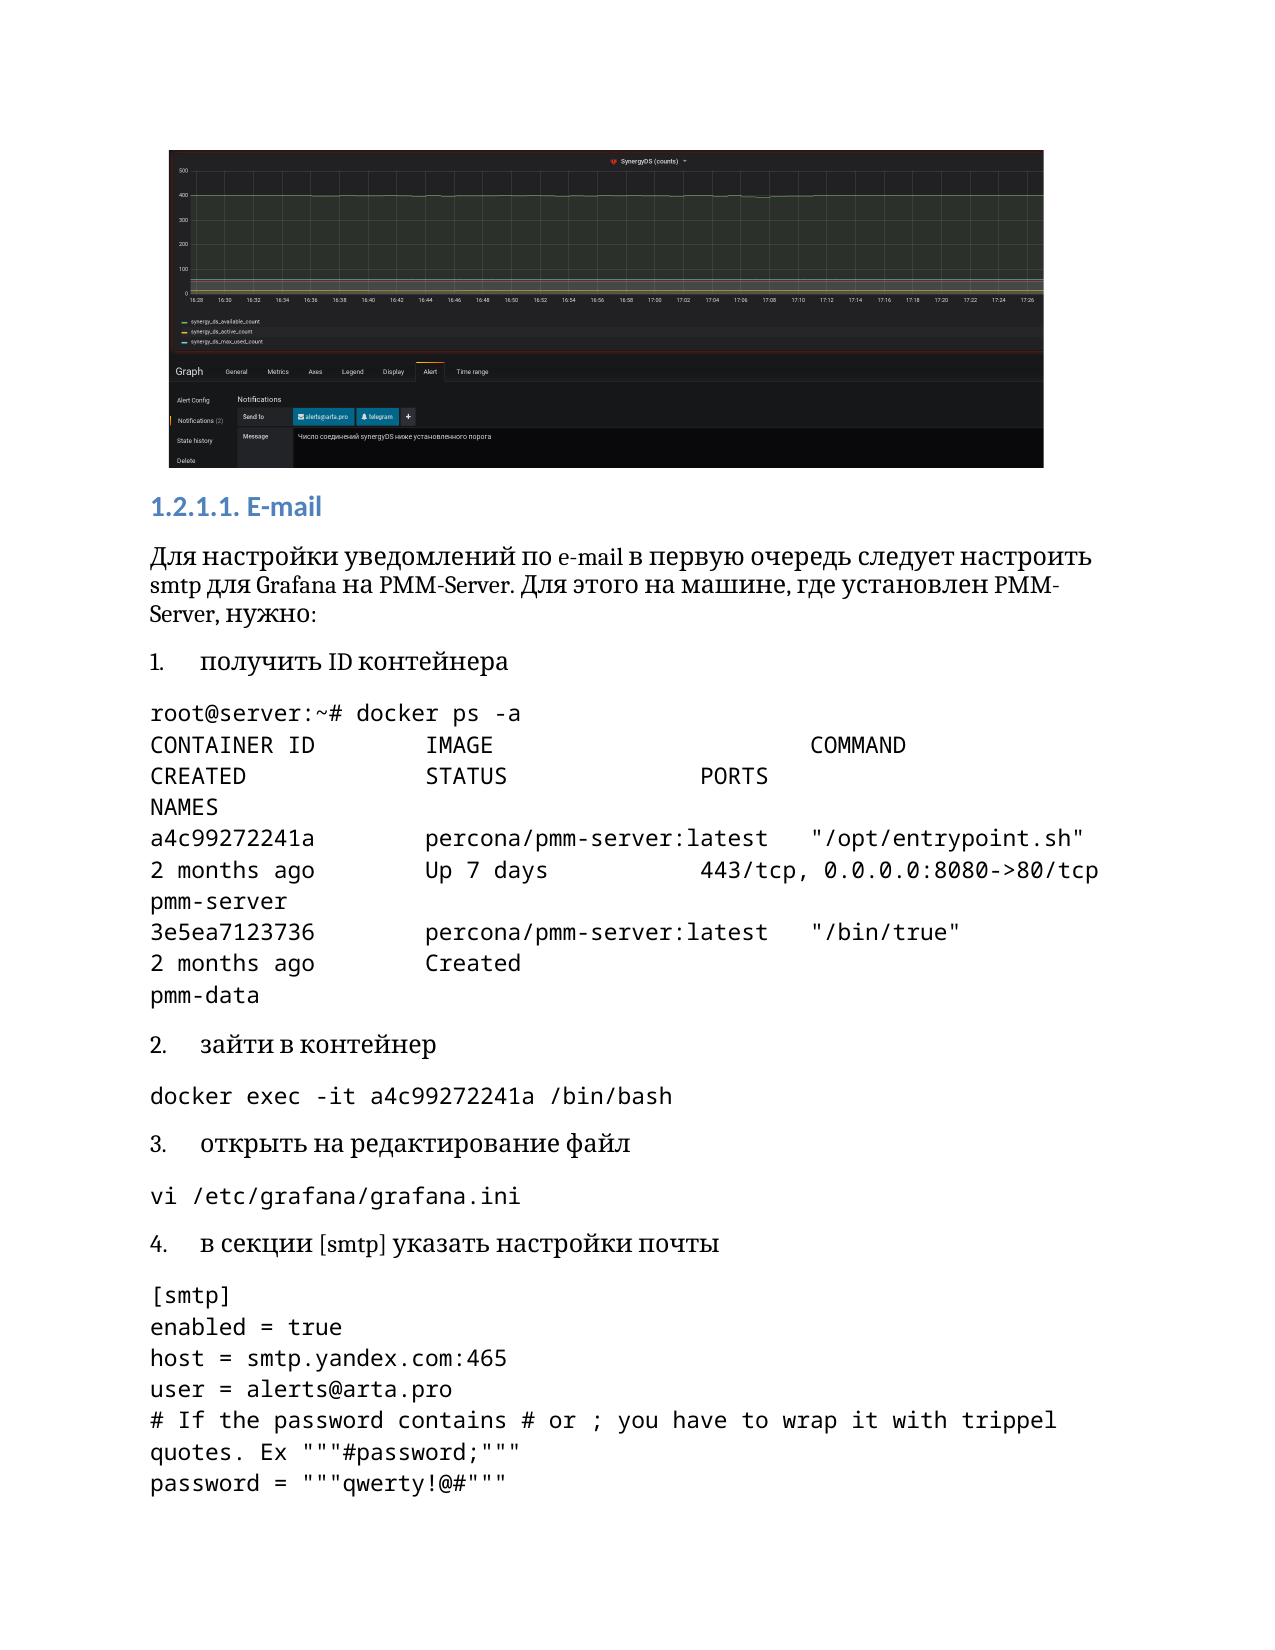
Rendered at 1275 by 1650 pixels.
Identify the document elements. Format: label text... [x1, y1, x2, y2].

list в секции [smtp] указать настройки почты [150, 1230, 1125, 1258]
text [150, 1279, 1125, 1498]
picture [168, 150, 1044, 468]
list зайти в контейнер [150, 1031, 1125, 1059]
text Для настройки уведомлений по e-mail в первую очередь следует настроить smtp для Grafana на PMM-Server. Для этого на машине, где установлен PMM-Server, нужно: [150, 543, 1125, 629]
subtitle 1.2.1.1. E-mail [150, 488, 1125, 524]
list получить ID контейнера [150, 648, 1125, 676]
text vi /etc/grafana/grafana.ini [150, 1180, 1125, 1211]
text docker exec -it a4c99272241a /bin/bash [150, 1080, 1125, 1111]
list открыть на редактирование файл [150, 1130, 1125, 1159]
text root@server:~# docker ps -a CONTAINER ID IMAGE COMMAND CREATED STATUS PORTS NAMES a4c99272241a percona/pmm-server:latest "/opt/entrypoint.sh" 2 months ago Up 7 days 443/tcp, 0.0.0.0:8080->80/tcp pmm-server 3e5ea7123736 percona/pmm-server:latest "/bin/true" 2 months ago Created pmm-data [150, 697, 1125, 1010]
